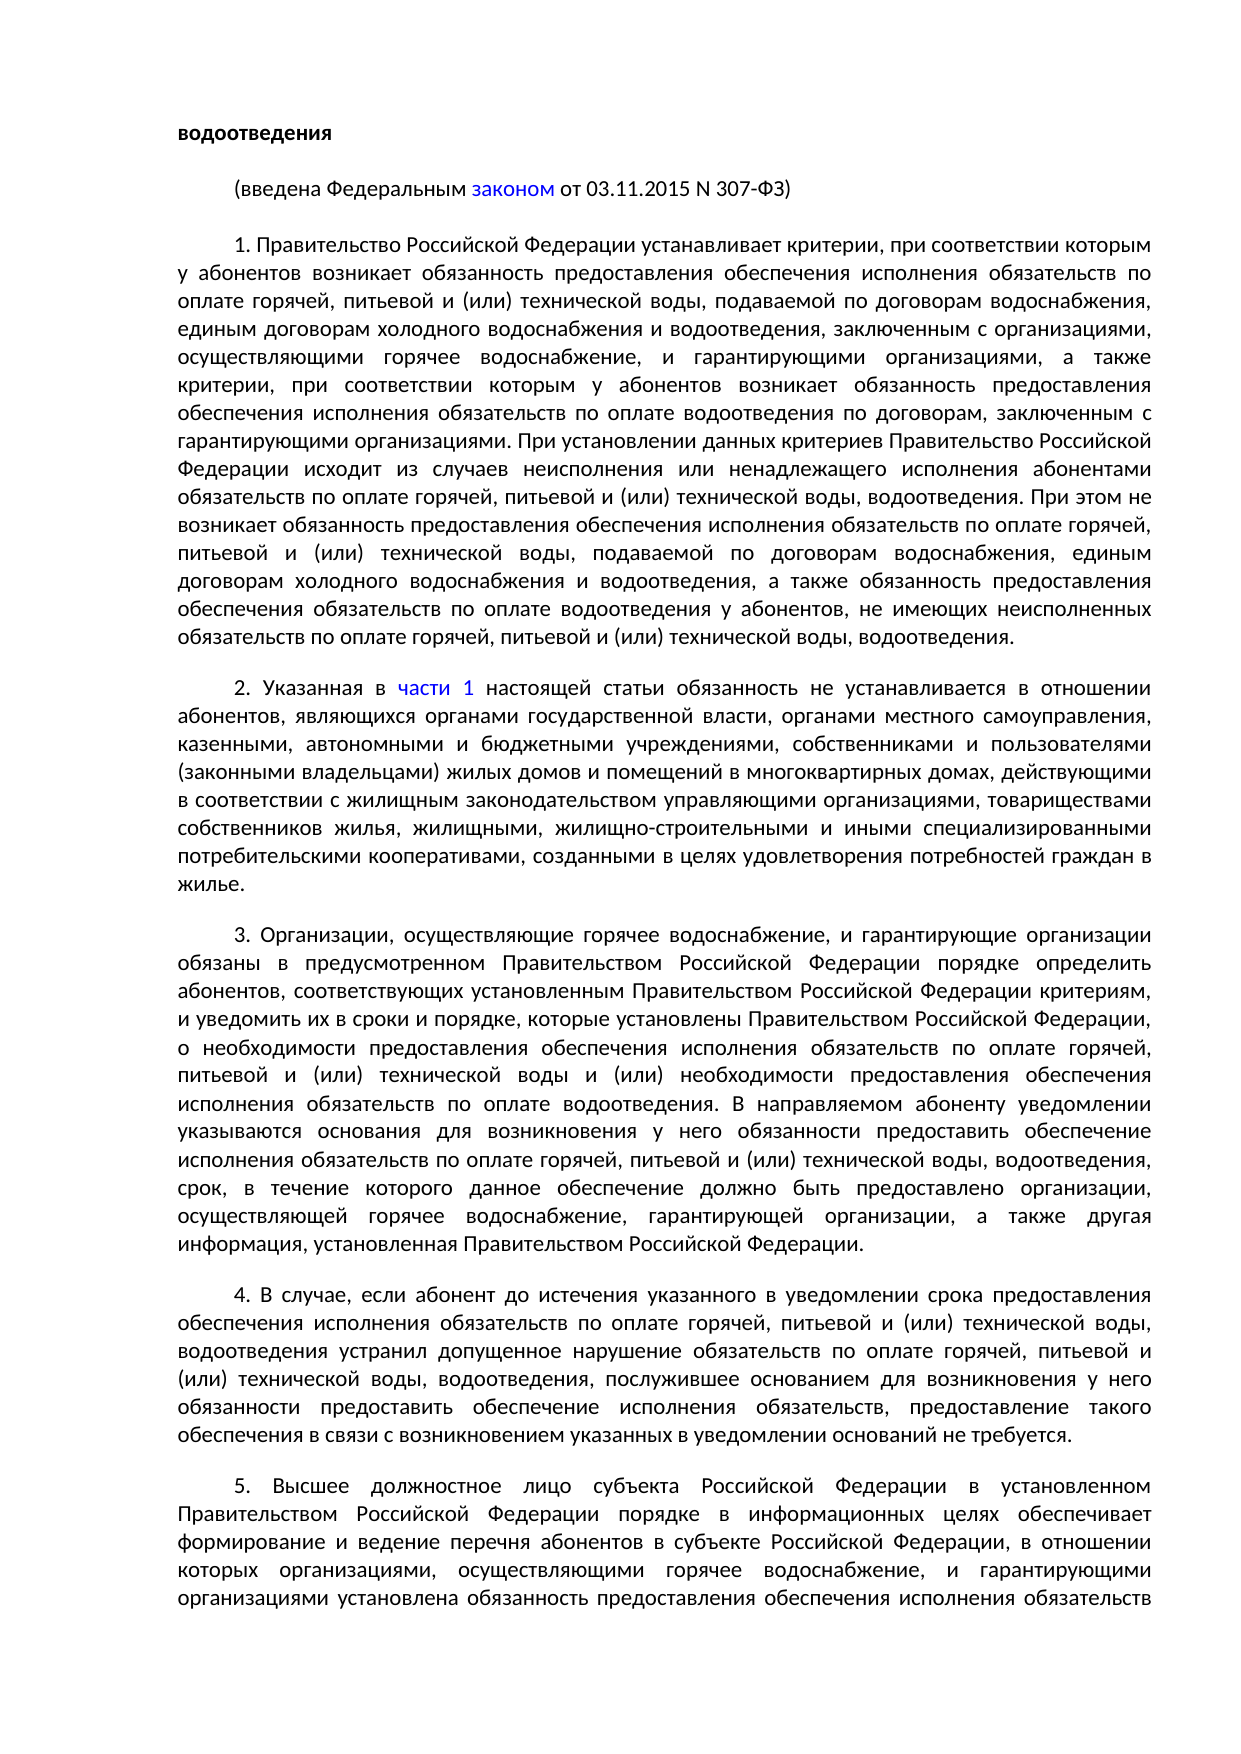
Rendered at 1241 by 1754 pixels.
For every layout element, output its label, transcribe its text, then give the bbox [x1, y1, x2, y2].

text 2. Указанная в части 1 настоящей статьи обязанность не устанавливается в отношении абонентов, являющихся органами государственной власти, органами местного самоуправления, казенными, автономными и бюджетными учреждениями, собственниками и пользователями (законными владельцами) жилых домов и помещений в многоквартирных домах, действующими в соответствии с жилищным законодательством управляющими организациями, товариществами собственников жилья, жилищными, жилищно-строительными и иными специализированными потребительскими кооперативами, созданными в целях удовлетворения потребностей граждан в жилье. [177, 673, 1152, 898]
text 4. В случае, если абонент до истечения указанного в уведомлении срока предоставления обеспечения исполнения обязательств по оплате горячей, питьевой и (или) технической воды, водоотведения устранил допущенное нарушение обязательств по оплате горячей, питьевой и (или) технической воды, водоотведения, послужившее основанием для возникновения у него обязанности предоставить обеспечение исполнения обязательств, предоставление такого обеспечения в связи с возникновением указанных в уведомлении оснований не требуется. [177, 1280, 1152, 1448]
text 3. Организации, осуществляющие горячее водоснабжение, и гарантирующие организации обязаны в предусмотренном Правительством Российской Федерации порядке определить абонентов, соответствующих установленным Правительством Российской Федерации критериям, и уведомить их в сроки и порядке, которые установлены Правительством Российской Федерации, о необходимости предоставления обеспечения исполнения обязательств по оплате горячей, питьевой и (или) технической воды и (или) необходимости предоставления обеспечения исполнения обязательств по оплате водоотведения. В направляемом абоненту уведомлении указываются основания для возникновения у него обязанности предоставить обеспечение исполнения обязательств по оплате горячей, питьевой и (или) технической воды, водоотведения, срок, в течение которого данное обеспечение должно быть предоставлено организации, осуществляющей горячее водоснабжение, гарантирующей организации, а также другая информация, установленная Правительством Российской Федерации. [177, 921, 1152, 1257]
text (введена Федеральным законом от 03.11.2015 N 307-ФЗ) [177, 174, 1152, 202]
text 1. Правительство Российской Федерации устанавливает критерии, при соответствии которым у абонентов возникает обязанность предоставления обеспечения исполнения обязательств по оплате горячей, питьевой и (или) технической воды, подаваемой по договорам водоснабжения, единым договорам холодного водоснабжения и водоотведения, заключенным с организациями, осуществляющими горячее водоснабжение, и гарантирующими организациями, а также критерии, при соответствии которым у абонентов возникает обязанность предоставления обеспечения исполнения обязательств по оплате водоотведения по договорам, заключенным с гарантирующими организациями. При установлении данных критериев Правительство Российской Федерации исходит из случаев неисполнения или ненадлежащего исполнения абонентами обязательств по оплате горячей, питьевой и (или) технической воды, водоотведения. При этом не возникает обязанность предоставления обеспечения исполнения обязательств по оплате горячей, питьевой и (или) технической воды, подаваемой по договорам водоснабжения, единым договорам холодного водоснабжения и водоотведения, а также обязанность предоставления обеспечения обязательств по оплате водоотведения у абонентов, не имеющих неисполненных обязательств по оплате горячей, питьевой и (или) технической воды, водоотведения. [177, 230, 1152, 651]
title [177, 118, 1152, 146]
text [177, 1471, 1152, 1611]
